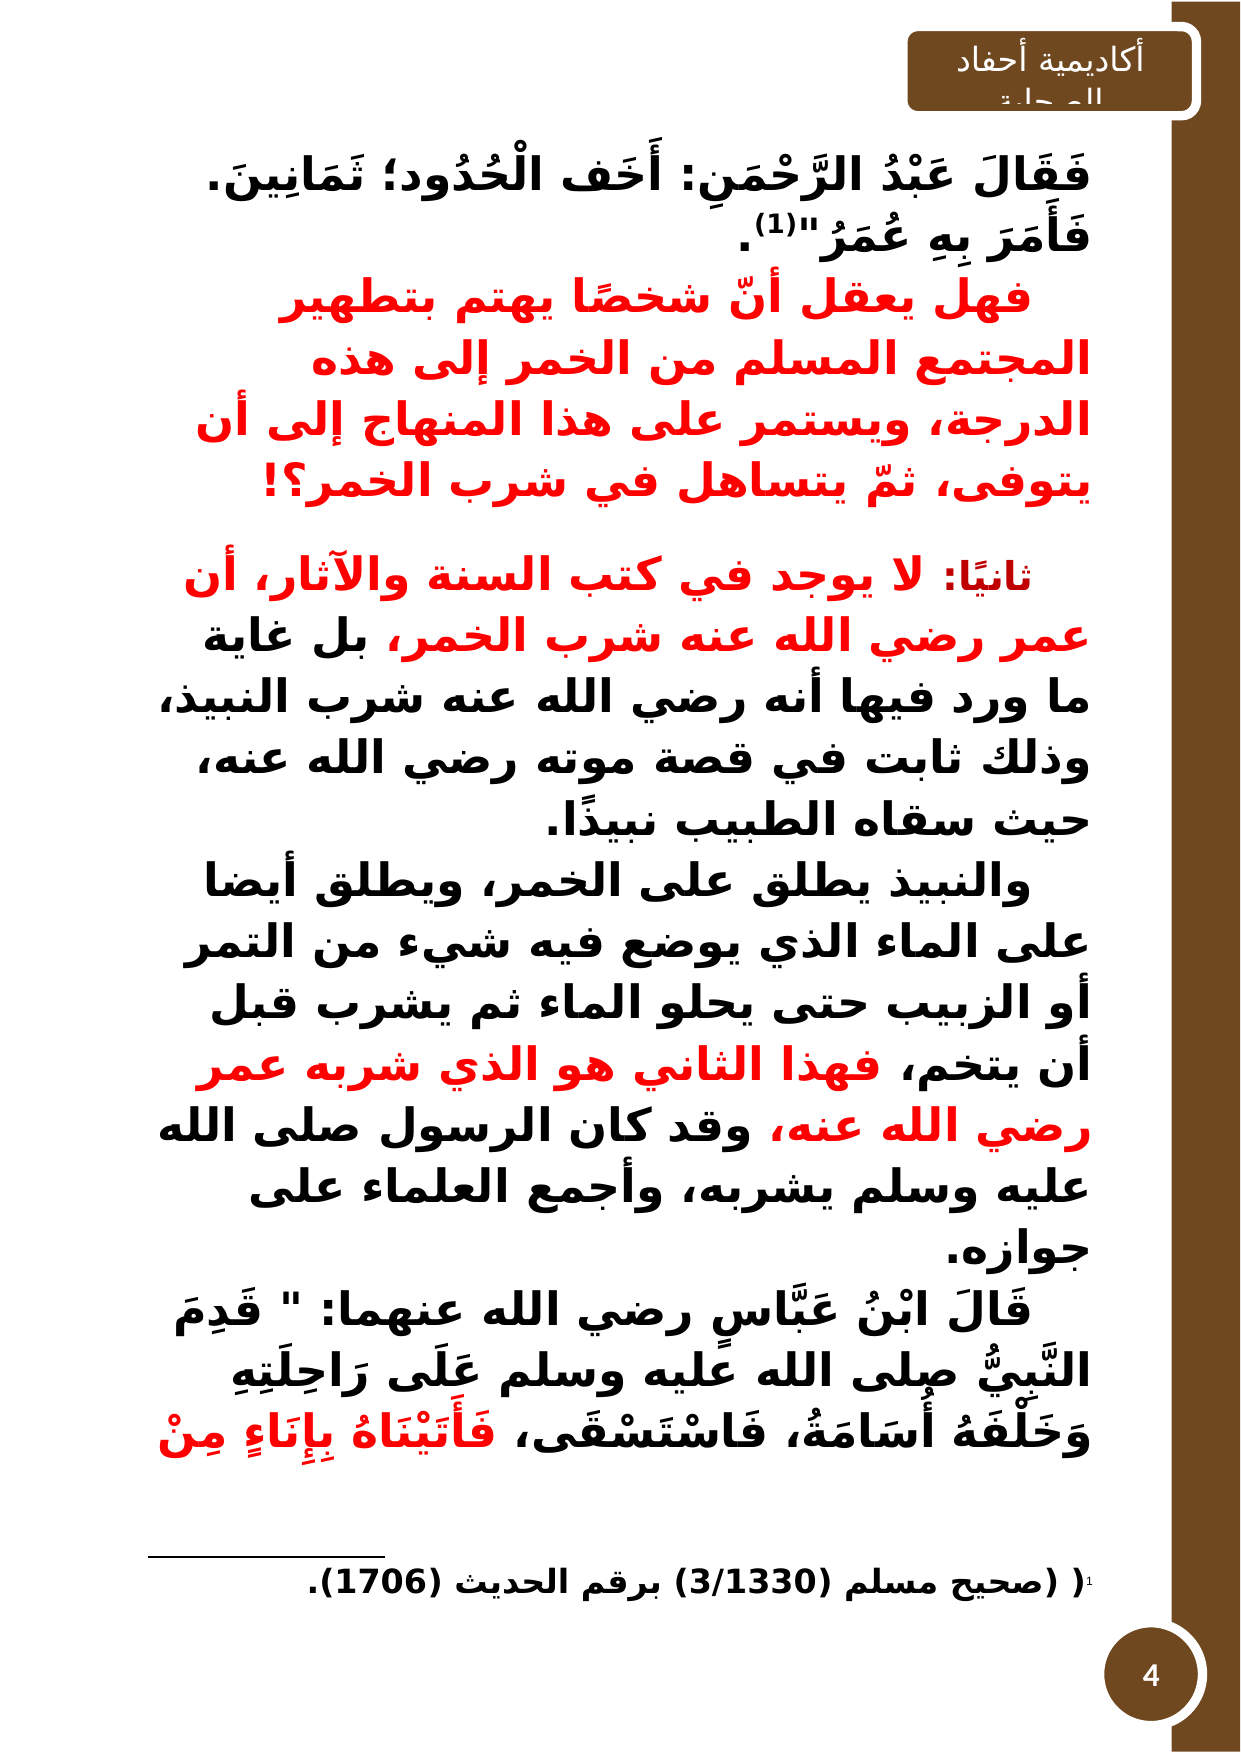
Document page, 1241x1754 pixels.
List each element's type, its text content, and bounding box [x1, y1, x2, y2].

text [148, 148, 1092, 262]
text ثانيًا: لا يوجد في كتب السنة والآثار، أن عمر رضي الله عنه شرب الخمر، بل غاية ما ورد فيها أنه رضي الله عنه شرب النبيذ، وذلك ثابت في قصة موته رضي الله عنه، حيث سقاه الطبيب نبيذًا. [148, 547, 1092, 846]
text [148, 1282, 1092, 1458]
text والنبيذ يطلق على الخمر، ويطلق أيضا على الماء الذي يوضع فيه شيء من التمر أو الزبيب حتى يحلو الماء ثم يشرب قبل أن يتخم، فهذا الثاني هو الذي شربه عمر رضي الله عنه، وقد كان الرسول صلى الله عليه وسلم يشربه، وأجمع العلماء على جوازه. [148, 854, 1092, 1274]
text فهل يعقل أنّ شخصًا يهتم بتطهير المجتمع المسلم من الخمر إلى هذه الدرجة، ويستمر على هذا المنهاج إلى أن يتوفى، ثمّ يتساهل في شرب الخمر؟! [148, 270, 1092, 507]
